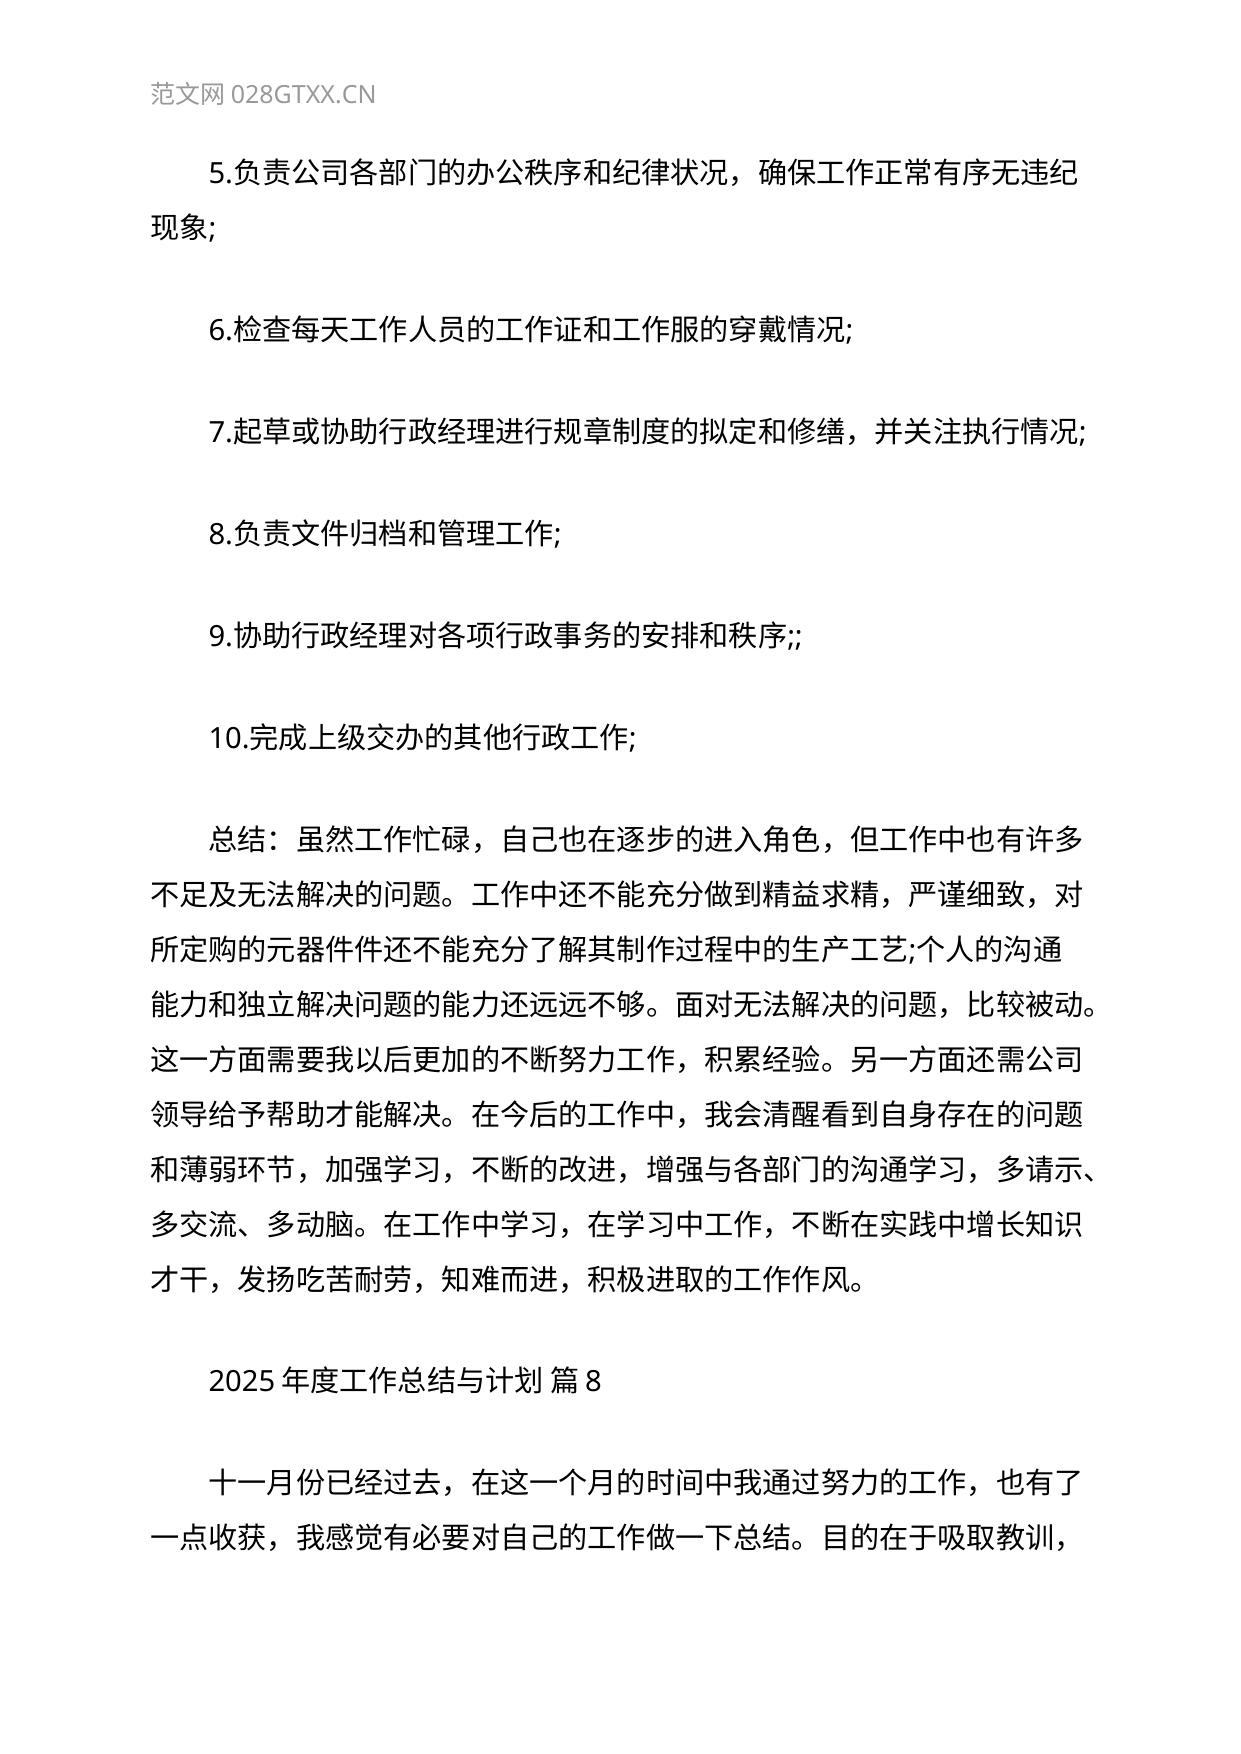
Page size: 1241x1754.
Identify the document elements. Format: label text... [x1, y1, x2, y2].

text 7.起草或协助行政经理进行规章制度的拟定和修缮，并关注执行情况; [150, 409, 1090, 451]
text 5.负责公司各部门的办公秩序和纪律状况，确保工作正常有序无违纪现象; [150, 150, 1090, 247]
text 8.负责文件归档和管理工作; [150, 511, 1090, 553]
text 10.完成上级交办的其他行政工作; [150, 715, 1090, 757]
text 2025年度工作总结与计划 篇8 [150, 1358, 1090, 1400]
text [150, 1460, 1090, 1557]
text 9.协助行政经理对各项行政事务的安排和秩序;; [150, 613, 1090, 655]
text 总结：虽然工作忙碌，自己也在逐步的进入角色，但工作中也有许多不足及无法解决的问题。工作中还不能充分做到精益求精，严谨细致，对所定购的元器件件还不能充分了解其制作过程中的生产工艺;个人的沟通能力和独立解决问题的能力还远远不够。面对无法解决的问题，比较被动。这一方面需要我以后更加的不断努力工作，积累经验。另一方面还需公司领导给予帮助才能解决。在今后的工作中，我会清醒看到自身存在的问题和薄弱环节，加强学习，不断的改进，增强与各部门的沟通学习，多请示、多交流、多动脑。在工作中学习，在学习中工作，不断在实践中增长知识才干，发扬吃苦耐劳，知难而进，积极进取的工作作风。 [150, 817, 1090, 1298]
text 6.检查每天工作人员的工作证和工作服的穿戴情况; [150, 307, 1090, 349]
